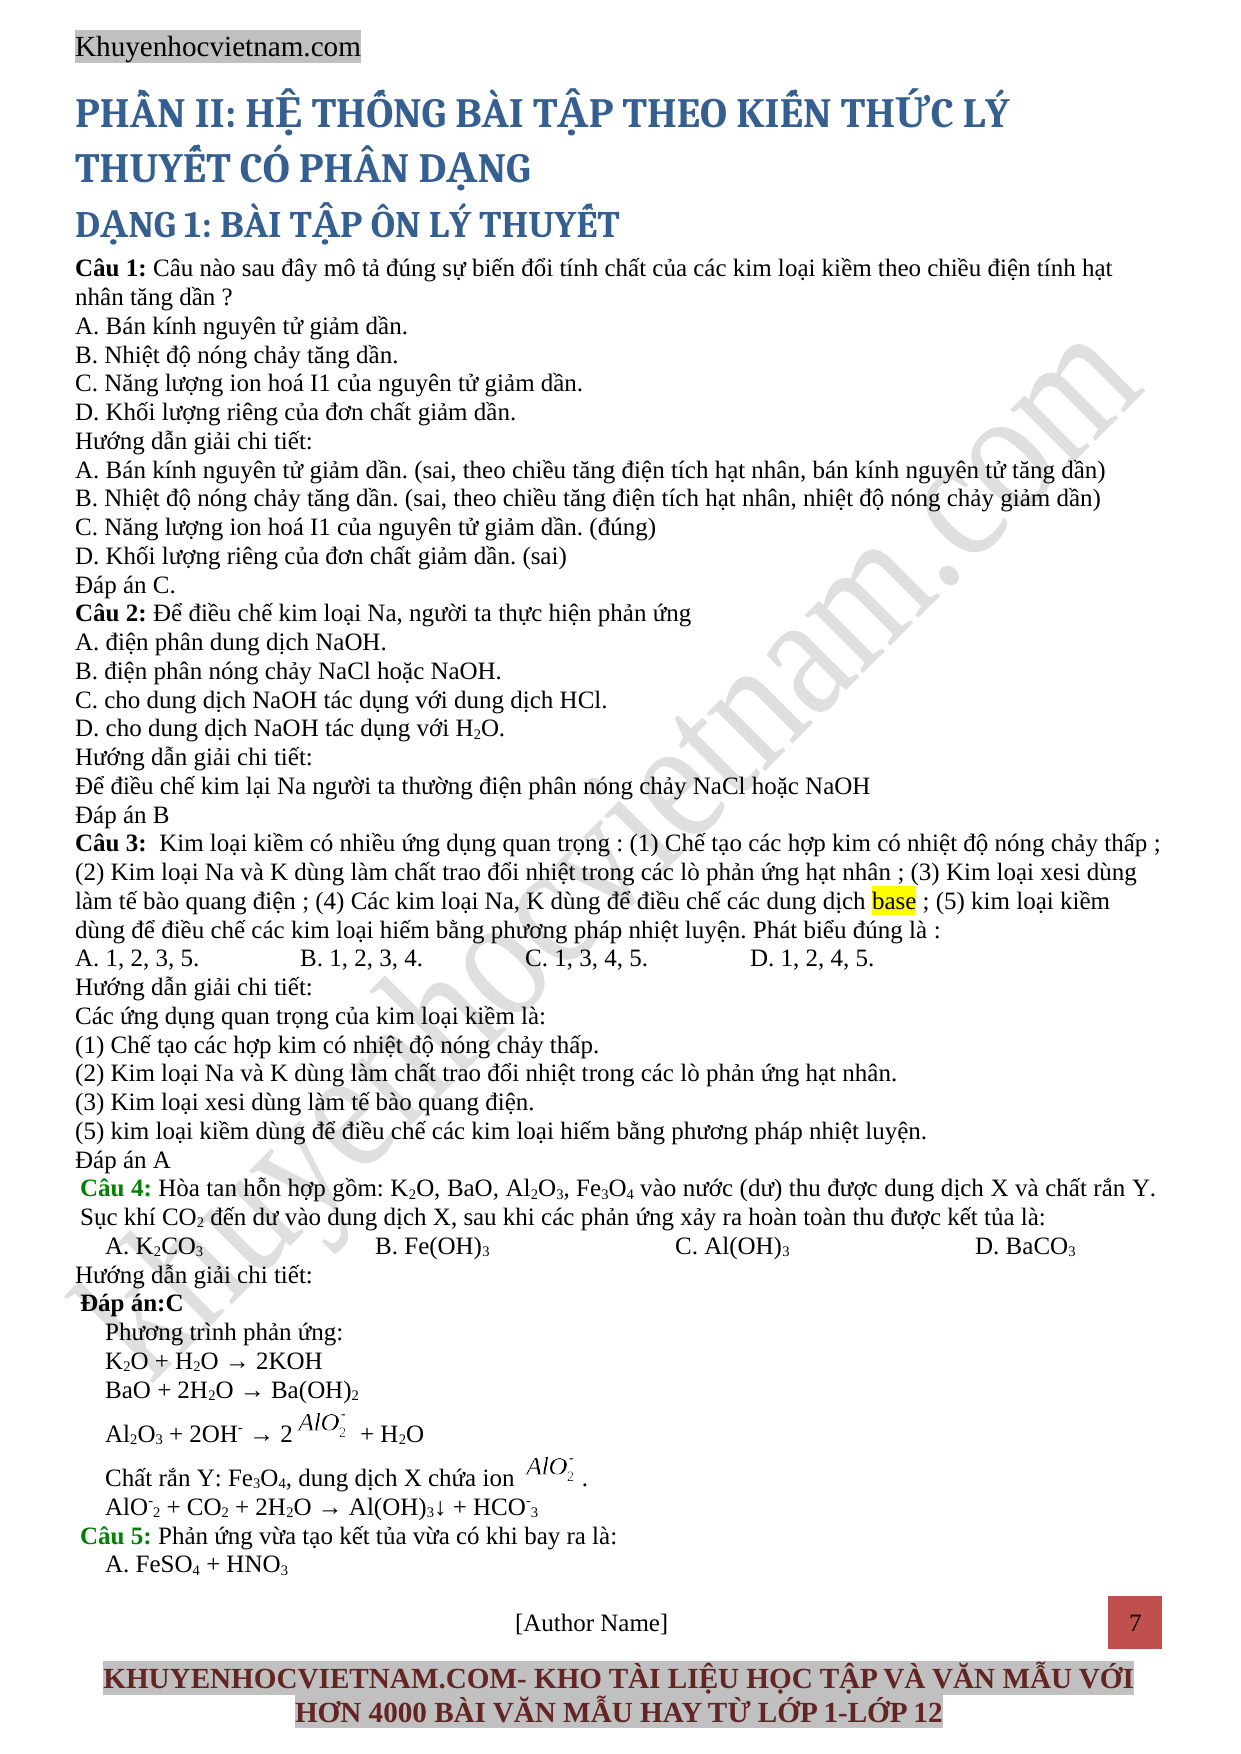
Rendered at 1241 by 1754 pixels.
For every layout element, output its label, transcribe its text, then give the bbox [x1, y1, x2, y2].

text (1) Chế tạo các hợp kim có nhiệt độ nóng chảy thấp. [75, 1030, 1162, 1058]
text Đáp án:C [80, 1288, 1157, 1317]
text A. Bán kính nguyên tử giảm dần. (sai, theo chiều tăng điện tích hạt nhân, bán kính nguyên tử tăng dần) [75, 455, 1162, 483]
text A. FeSO4 + HNO3 [80, 1549, 1157, 1578]
text B. Nhiệt độ nóng chảy tăng dần. [75, 340, 1162, 368]
text (5) kim loại kiềm dùng để điều chế các kim loại hiếm bằng phương pháp nhiệt luyện. [75, 1116, 1162, 1145]
text Hướng dẫn giải chi tiết: [75, 972, 1162, 1001]
text B. điện phân nóng chảy NaCl hoặc NaOH. [75, 656, 1162, 685]
text Đáp án B [75, 800, 1162, 828]
text Phương trình phản ứng: [80, 1317, 1157, 1346]
text D. cho dung dịch NaOH tác dụng với H2O. [75, 713, 1162, 742]
subtitle PHẦN II: HỆ THỐNG BÀI TẬP THEO KIẾN THỨC LÝ THUYẾT CÓ PHÂN DẠNG [75, 89, 1162, 192]
text Câu 3: Kim loại kiềm có nhiều ứng dụng quan trọng : (1) Chế tạo các hợp kim có nhiệt độ nóng chảy thấp ; (2) Kim loại Na và K dùng làm chất trao đổi nhiệt trong các lò phản ứng hạt nhân ; (3) Kim loại xesi dùng làm tế bào quang điện ; (4) Các kim loại Na, K dùng để điều chế các dung dịch base ; (5) kim loại kiềm dùng để điều chế các kim loại hiếm bằng phương pháp nhiệt luyện. Phát biểu đúng là : [75, 828, 1162, 943]
text C. cho dung dịch NaOH tác dụng với dung dịch HCl. [75, 685, 1162, 713]
text Hướng dẫn giải chi tiết: [75, 426, 1162, 455]
text BaO + 2H2O → Ba(OH)2 [80, 1375, 1157, 1403]
text (3) Kim loại xesi dùng làm tế bào quang điện. [75, 1087, 1162, 1116]
text Hướng dẫn giải chi tiết: [75, 742, 1162, 771]
text Đáp án C. [75, 570, 1162, 598]
text Câu 1: Câu nào sau đây mô tả đúng sự biến đổi tính chất của các kim loại kiềm theo chiều điện tính hạt nhân tăng dần ? [75, 253, 1162, 311]
subtitle DẠNG 1: BÀI TẬP ÔN LÝ THUYẾT [75, 204, 1162, 247]
text A. điện phân dung dịch NaOH. [75, 627, 1162, 656]
text (2) Kim loại Na và K dùng làm chất trao đổi nhiệt trong các lò phản ứng hạt nhân. [75, 1058, 1162, 1087]
text Các ứng dụng quan trọng của kim loại kiềm là: [75, 1001, 1162, 1030]
text C. Năng lượng ion hoá I1 của nguyên tử giảm dần. (đúng) [75, 512, 1162, 541]
text B. Nhiệt độ nóng chảy tăng dần. (sai, theo chiều tăng điện tích hạt nhân, nhiệt độ nóng chảy giảm dần) [75, 483, 1162, 512]
text Câu 2: Để điều chế kim loại Na, người ta thực hiện phản ứng [75, 598, 1162, 627]
text A. K2CO3 B. Fe(OH)3 C. Al(OH)3 D. BaCO3 [80, 1231, 1157, 1260]
text A. Bán kính nguyên tử giảm dần. [75, 311, 1162, 340]
text A. 1, 2, 3, 5. B. 1, 2, 3, 4. C. 1, 3, 4, 5. D. 1, 2, 4, 5. [75, 943, 1162, 972]
text Al2O3 + 2OH- → 2 + H2O [80, 1403, 1157, 1448]
text K2O + H2O → 2KOH [80, 1346, 1157, 1375]
text C. Năng lượng ion hoá I1 của nguyên tử giảm dần. [75, 368, 1162, 397]
text AlO-2 + CO2 + 2H2O → Al(OH)3↓ + HCO-3 [80, 1492, 1157, 1521]
text Hướng dẫn giải chi tiết: [75, 1260, 1162, 1288]
text Chất rắn Y: Fe3O4, dung dịch X chứa ion . [80, 1448, 1157, 1492]
text D. Khối lượng riêng của đơn chất giảm dần. (sai) [75, 541, 1162, 570]
text Câu 5: Phản ứng vừa tạo kết tủa vừa có khi bay ra là: [80, 1521, 1157, 1549]
text Để điều chế kim lại Na người ta thường điện phân nóng chảy NaCl hoặc NaOH [75, 771, 1162, 800]
text Đáp án A [75, 1145, 1162, 1173]
text Câu 4: Hòa tan hỗn hợp gồm: K2O, BaO, Al2O3, Fe3O4 vào nước (dư) thu được dung dịch X và chất rắn Y. Sục khí CO2 đến dư vào dung dịch X, sau khi các phản ứng xảy ra hoàn toàn thu được kết tủa là: [80, 1173, 1157, 1231]
text D. Khối lượng riêng của đơn chất giảm dần. [75, 397, 1162, 426]
